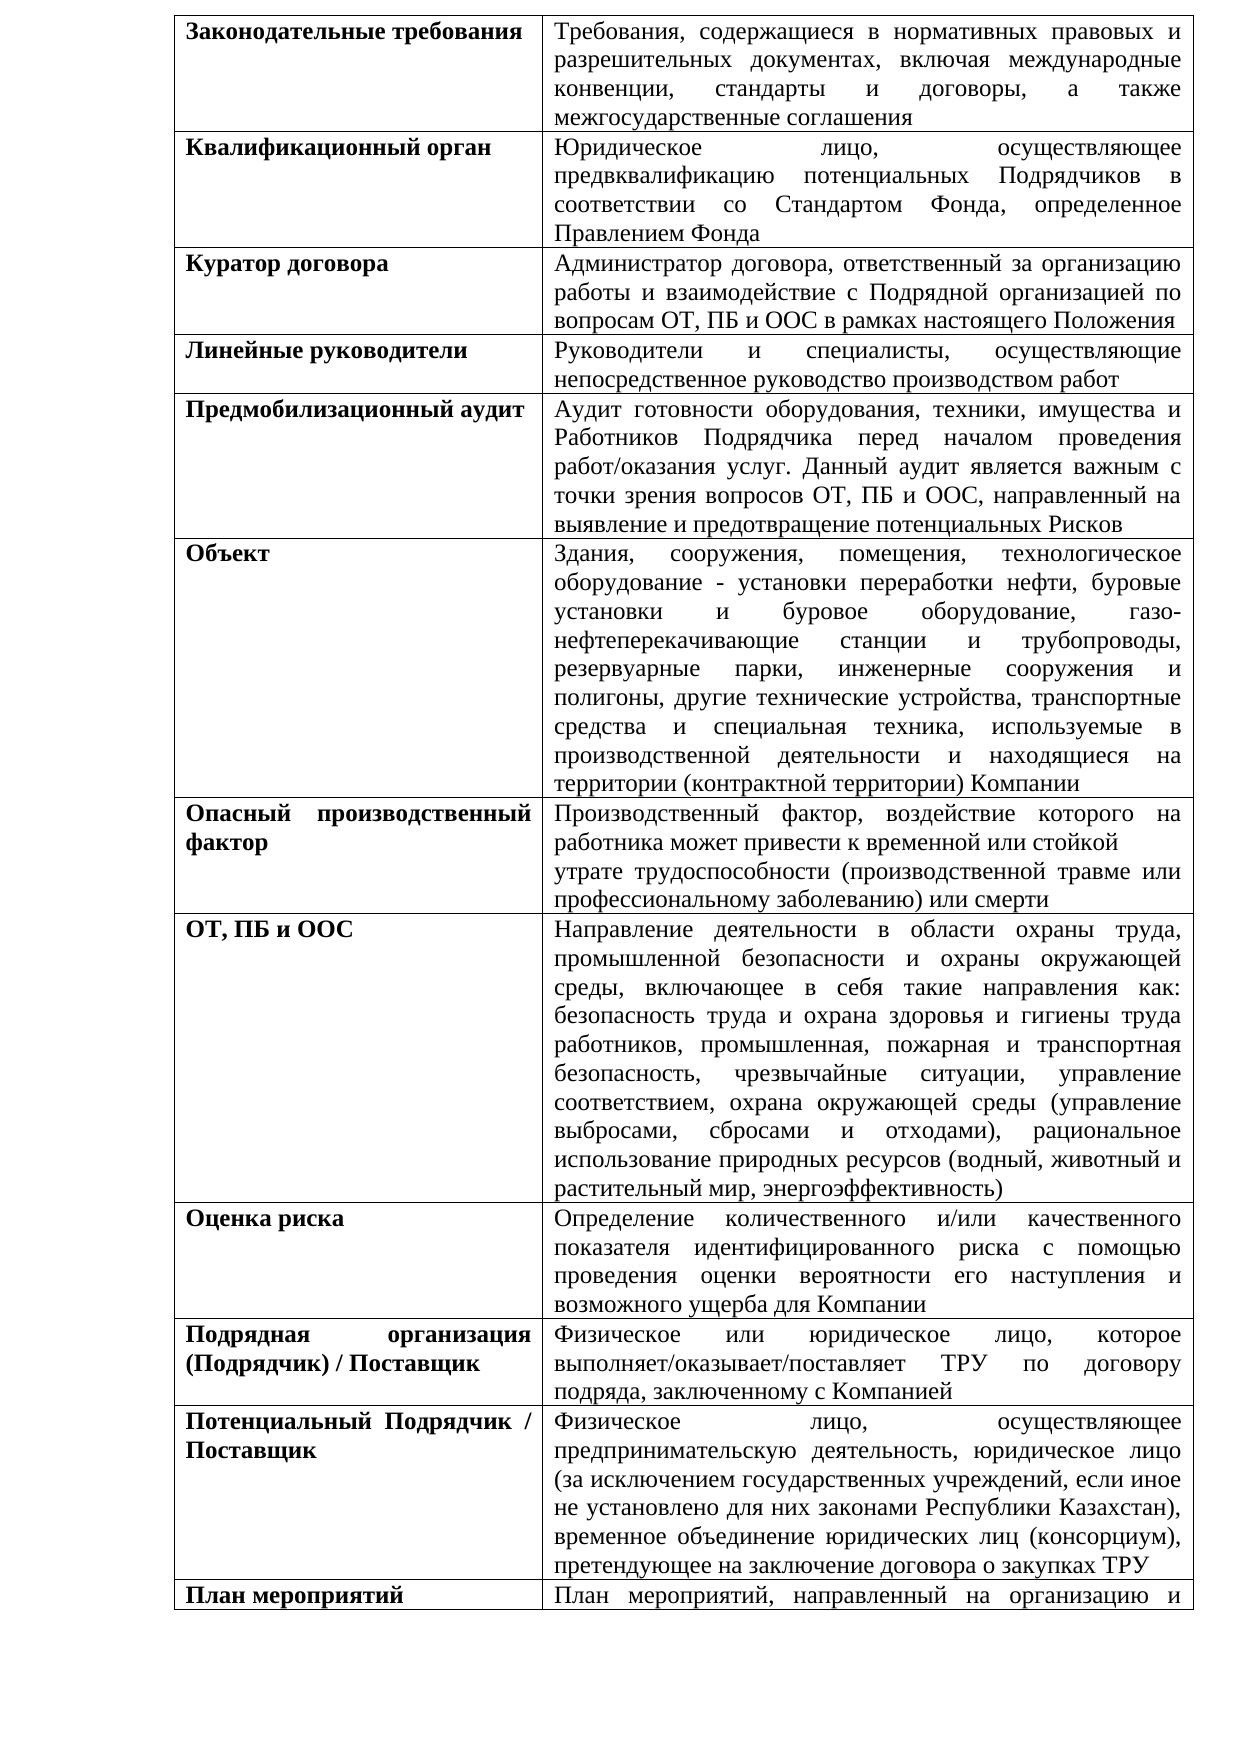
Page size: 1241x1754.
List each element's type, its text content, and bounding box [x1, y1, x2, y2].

table_cell Куратор договора [175, 248, 542, 334]
table_cell Оценка риска [175, 1203, 542, 1318]
table_cell Аудит готовности оборудования, техники, имущества и Работников Подрядчика перед началом проведения работ/оказания услуг. Данный аудит является важным с точки зрения вопросов ОТ, ПБ и ООС, направленный на выявление и предотвращение потенциальных Рисков [543, 394, 1193, 537]
table_cell Физическое или юридическое лицо, которое выполняет/оказывает/поставляет ТРУ по договору подряда, заключенному с Компанией [543, 1319, 1193, 1405]
table_cell Квалификационный орган [175, 132, 542, 247]
table_cell Предмобилизационный аудит [175, 394, 542, 537]
table_cell Требования, содержащиеся в нормативных правовых и разрешительных документах, включая международные конвенции, стандарты и договоры, а также межгосударственные соглашения [543, 16, 1193, 131]
table_cell Объект [175, 539, 542, 797]
table_cell Законодательные требования [175, 16, 542, 131]
table_cell Администратор договора, ответственный за организацию работы и взаимодействие с Подрядной организацией по вопросам ОТ, ПБ и ООС в рамках настоящего Положения [543, 248, 1193, 334]
table_cell Физическое лицо, осуществляющее предпринимательскую деятельность, юридическое лицо (за исключением государственных учреждений, если иное не установлено для них законами Республики Казахстан), временное объединение юридических лиц (консорциум), претендующее на заключение договора о закупках ТРУ [543, 1406, 1193, 1579]
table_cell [543, 1580, 1193, 1608]
table_cell Потенциальный Подрядчик / Поставщик [175, 1406, 542, 1579]
table_cell ОТ, ПБ и ООС [175, 914, 542, 1202]
table_cell Опасный производственный фактор [175, 798, 542, 913]
table_cell Направление деятельности в области охраны труда, промышленной безопасности и охраны окружающей среды, включающее в себя такие направления как: безопасность труда и охрана здоровья и гигиены труда работников, промышленная, пожарная и транспортная безопасность, чрезвычайные ситуации, управление соответствием, охрана окружающей среды (управление выбросами, сбросами и отходами), рациональное использование природных ресурсов (водный, животный и растительный мир, энергоэффективность) [543, 914, 1193, 1202]
table_cell Линейные руководители [175, 335, 542, 393]
table_cell Определение количественного и/или качественного показателя идентифицированного риска с помощью проведения оценки вероятности его наступления и возможного ущерба для Компании [543, 1203, 1193, 1318]
table_cell Производственный фактор, воздействие которого на работника может привести к временной или стойкой утрате трудоспособности (производственной травме или профессиональному заболеванию) или смерти [543, 798, 1193, 913]
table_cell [175, 1580, 542, 1608]
table_cell Подрядная организация (Подрядчик) / Поставщик [175, 1319, 542, 1405]
table_cell Здания, сооружения, помещения, технологическое оборудование - установки переработки нефти, буровые установки и буровое оборудование, газо- нефтеперекачивающие станции и трубопроводы, резервуарные парки, инженерные сооружения и полигоны, другие технические устройства, транспортные средства и специальная техника, используемые в производственной деятельности и находящиеся на территории (контрактной территории) Компании [543, 539, 1193, 797]
table_cell Юридическое лицо, осуществляющее предвквалификацию потенциальных Подрядчиков в соответствии со Стандартом Фонда, определенное Правлением Фонда [543, 132, 1193, 247]
table_cell Руководители и специалисты, осуществляющие непосредственное руководство производством работ [543, 335, 1193, 393]
